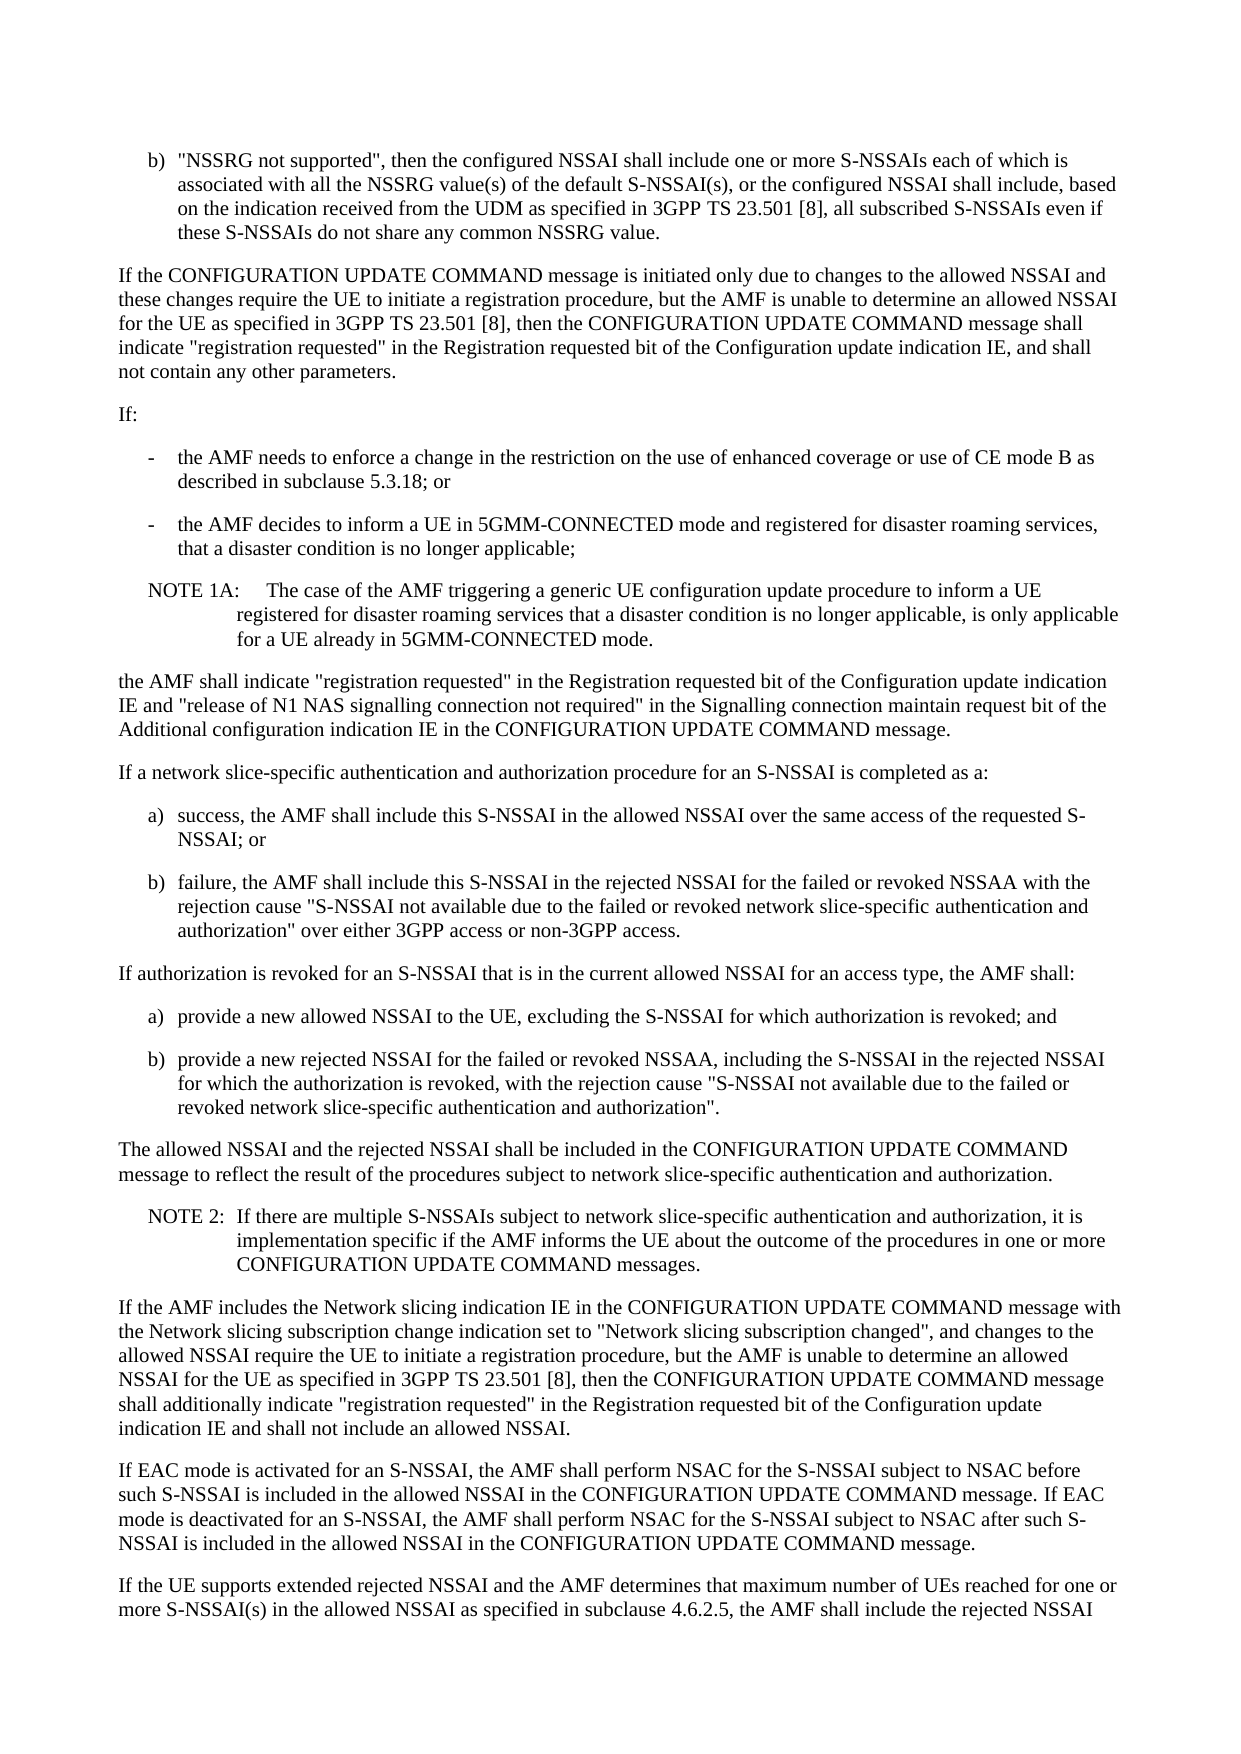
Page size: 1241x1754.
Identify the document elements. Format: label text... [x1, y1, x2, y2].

text If the CONFIGURATION UPDATE COMMAND message is initiated only due to changes to the allowed NSSAI and these changes require the UE to initiate a registration procedure, but the AMF is unable to determine an allowed NSSAI for the UE as specified in 3GPP TS 23.501 [8], then the CONFIGURATION UPDATE COMMAND message shall indicate "registration requested" in the Registration requested bit of the Configuration update indication IE, and shall not contain any other parameters. [118, 263, 1122, 383]
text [118, 1573, 1122, 1621]
text If: [118, 402, 1122, 426]
text If a network slice-specific authentication and authorization procedure for an S-NSSAI is completed as a: [118, 760, 1122, 784]
text NOTE 1A: The case of the AMF triggering a generic UE configuration update procedure to inform a UE registered for disaster roaming services that a disaster condition is no longer applicable, is only applicable for a UE already in 5GMM-CONNECTED mode. [148, 578, 1122, 651]
text - the AMF needs to enforce a change in the restriction on the use of enhanced coverage or use of CE mode B as described in subclause 5.3.18; or [148, 444, 1122, 493]
text - the AMF decides to inform a UE in 5GMM-CONNECTED mode and registered for disaster roaming services, that a disaster condition is no longer applicable; [148, 511, 1122, 559]
text the AMF shall indicate "registration requested" in the Registration requested bit of the Configuration update indication IE and "release of N1 NAS signalling connection not required" in the Signalling connection maintain request bit of the Additional configuration indication IE in the CONFIGURATION UPDATE COMMAND message. [118, 669, 1122, 741]
text b) provide a new rejected NSSAI for the failed or revoked NSSAA, including the S-NSSAI in the rejected NSSAI for which the authorization is revoked, with the rejection cause "S-NSSAI not available due to the failed or revoked network slice-specific authentication and authorization". [148, 1046, 1122, 1119]
text The allowed NSSAI and the rejected NSSAI shall be included in the CONFIGURATION UPDATE COMMAND message to reflect the result of the procedures subject to network slice-specific authentication and authorization. [118, 1137, 1122, 1186]
text b) failure, the AMF shall include this S-NSSAI in the rejected NSSAI for the failed or revoked NSSAA with the rejection cause "S-NSSAI not available due to the failed or revoked network slice-specific authentication and authorization" over either 3GPP access or non-3GPP access. [148, 870, 1122, 942]
text If authorization is revoked for an S-NSSAI that is in the current allowed NSSAI for an access type, the AMF shall: [118, 961, 1122, 985]
text b) "NSSRG not supported", then the configured NSSAI shall include one or more S-NSSAIs each of which is associated with all the NSSRG value(s) of the default S-NSSAI(s), or the configured NSSAI shall include, based on the indication received from the UDM as specified in 3GPP TS 23.501 [8], all subscribed S-NSSAIs even if these S-NSSAIs do not share any common NSSRG value. [148, 148, 1122, 244]
text a) provide a new allowed NSSAI to the UE, excluding the S-NSSAI for which authorization is revoked; and [148, 1004, 1122, 1028]
text If the AMF includes the Network slicing indication IE in the CONFIGURATION UPDATE COMMAND message with the Network slicing subscription change indication set to "Network slicing subscription changed", and changes to the allowed NSSAI require the UE to initiate a registration procedure, but the AMF is unable to determine an allowed NSSAI for the UE as specified in 3GPP TS 23.501 [8], then the CONFIGURATION UPDATE COMMAND message shall additionally indicate "registration requested" in the Registration requested bit of the Configuration update indication IE and shall not include an allowed NSSAI. [118, 1295, 1122, 1439]
text If EAC mode is activated for an S-NSSAI, the AMF shall perform NSAC for the S-NSSAI subject to NSAC before such S-NSSAI is included in the allowed NSSAI in the CONFIGURATION UPDATE COMMAND message. If EAC mode is deactivated for an S-NSSAI, the AMF shall perform NSAC for the S-NSSAI subject to NSAC after such S-NSSAI is included in the allowed NSSAI in the CONFIGURATION UPDATE COMMAND message. [118, 1458, 1122, 1554]
text NOTE 2: If there are multiple S-NSSAIs subject to network slice-specific authentication and authorization, it is implementation specific if the AMF informs the UE about the outcome of the procedures in one or more CONFIGURATION UPDATE COMMAND messages. [148, 1204, 1122, 1276]
text a) success, the AMF shall include this S-NSSAI in the allowed NSSAI over the same access of the requested S-NSSAI; or [148, 803, 1122, 851]
